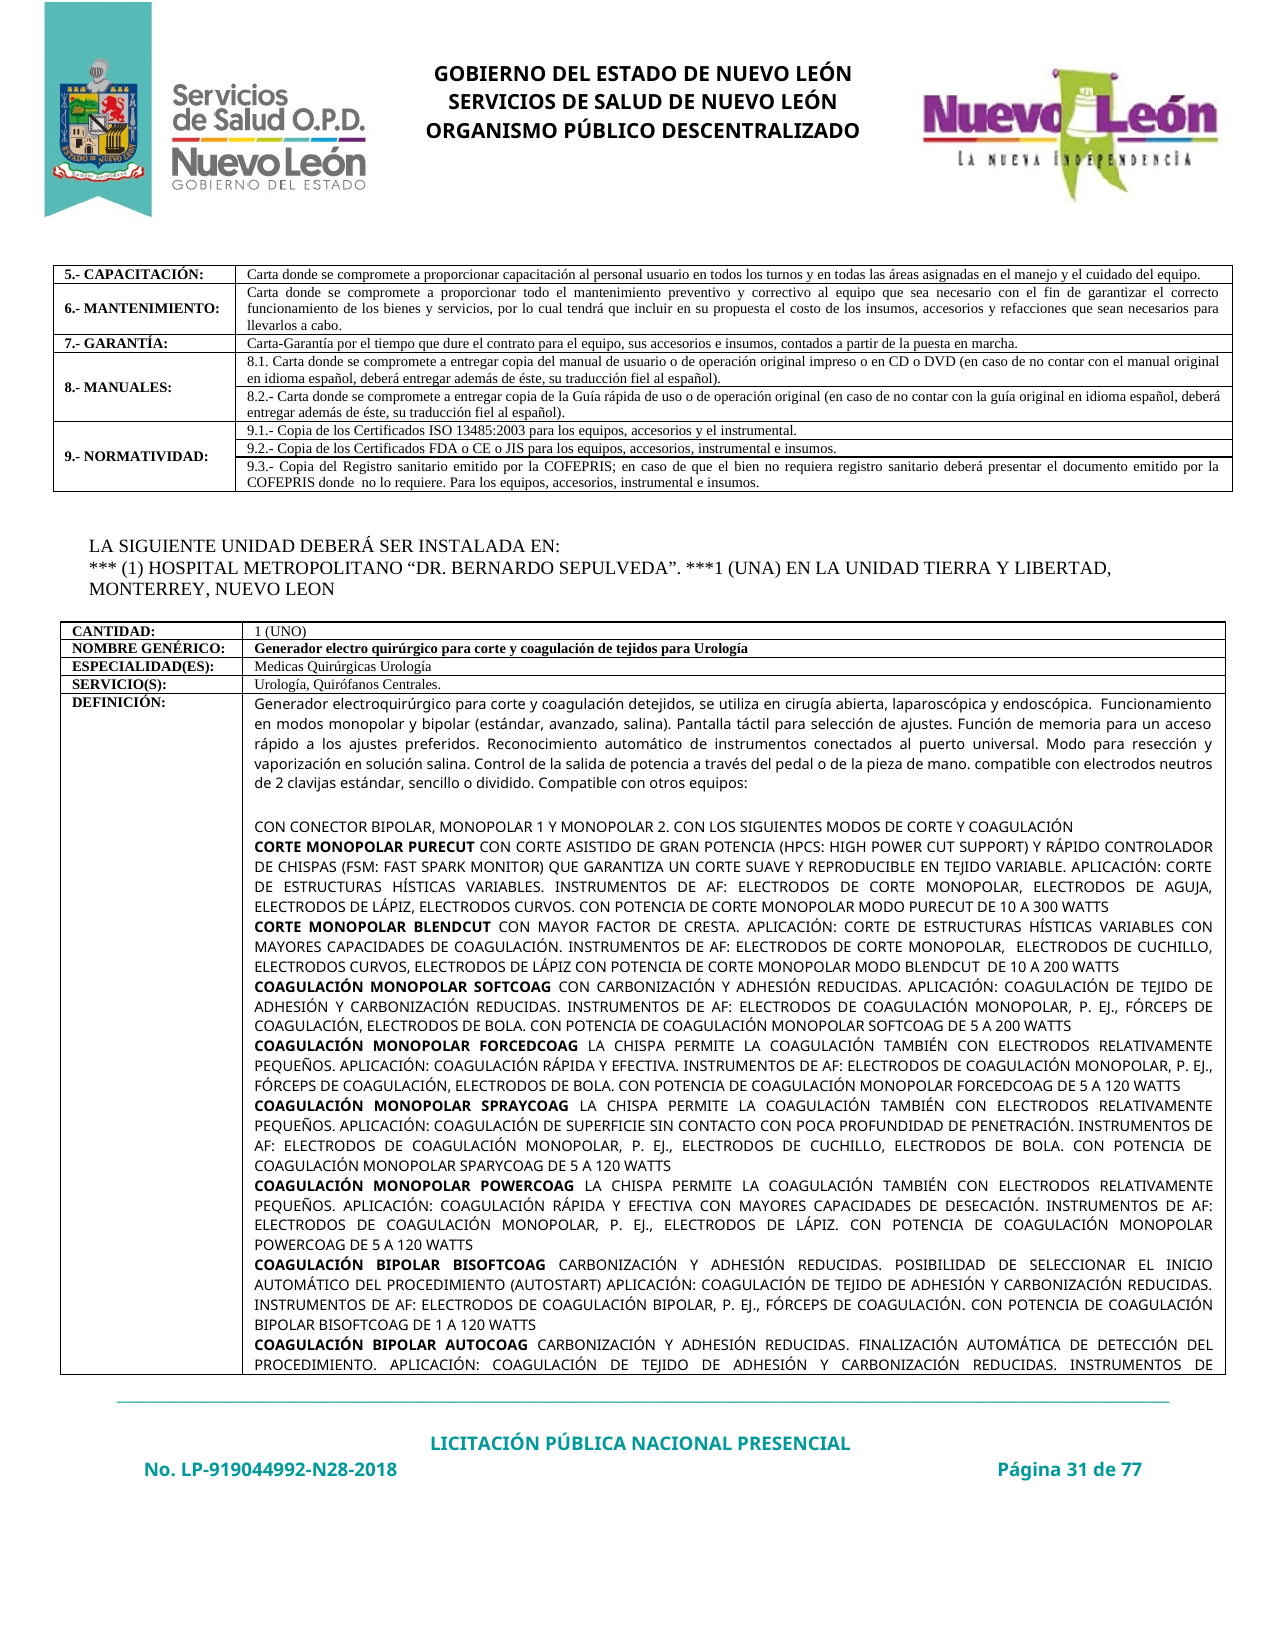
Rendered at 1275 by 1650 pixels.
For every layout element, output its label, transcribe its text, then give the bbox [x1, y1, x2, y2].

table_cell Carta donde se compromete a proporcionar capacitación al personal usuario en todos los turnos y en todas las áreas asignadas en el manejo y el cuidado del equipo. [236, 266, 1232, 282]
table_cell 9.- NORMATIVIDAD: [54, 422, 235, 491]
table_cell 9.3.- Copia del Registro sanitario emitido por la COFEPRIS; en caso de que el bien no requiera registro sanitario deberá presentar el documento emitido por la COFEPRIS donde no lo requiere. Para los equipos, accesorios, instrumental e insumos. [236, 458, 1232, 491]
table_cell NOMBRE GENÉRICO: [61, 640, 242, 657]
table_cell 7.- GARANTÍA: [54, 335, 235, 352]
table_cell 9.1.- Copia de los Certificados ISO 13485:2003 para los equipos, accesorios y el instrumental. [236, 422, 1232, 439]
picture [15, 2, 1249, 229]
text *** (1) HOSPITAL METROPOLITANO “DR. BERNARDO SEPULVEDA”. ***1 (UNA) EN LA UNIDAD TIERRA Y LIBERTAD, MONTERREY, NUEVO LEON [89, 557, 1197, 600]
table_cell 8.2.- Carta donde se compromete a entregar copia de la Guía rápida de uso o de operación original (en caso de no contar con la guía original en idioma español, deberá entregar además de éste, su traducción fiel al español). [236, 387, 1232, 421]
table_cell Carta-Garantía por el tiempo que dure el contrato para el equipo, sus accesorios e insumos, contados a partir de la puesta en marcha. [236, 335, 1232, 352]
table_cell 5.- CAPACITACIÓN: [54, 266, 235, 282]
table_cell 8.- MANUALES: [54, 353, 235, 421]
table_header CANTIDAD: [61, 623, 242, 639]
text LA SIGUIENTE UNIDAD DEBERÁ SER INSTALADA EN: [89, 535, 1197, 557]
table_cell Medicas Quirúrgicas Urología [243, 658, 1225, 675]
table_cell Generador electro quirúrgico para corte y coagulación de tejidos para Urología [243, 640, 1225, 657]
table_cell ESPECIALIDAD(ES): [61, 658, 242, 675]
table_cell Carta donde se compromete a proporcionar todo el mantenimiento preventivo y correctivo al equipo que sea necesario con el fin de garantizar el correcto funcionamiento de los bienes y servicios, por lo cual tendrá que incluir en su propuesta el costo de los insumos, accesorios y refacciones que sean necesarios para llevarlos a cabo. [236, 284, 1232, 334]
table_cell Urología, Quirófanos Centrales. [243, 676, 1225, 693]
table_cell 8.1. Carta donde se compromete a entregar copia del manual de usuario o de operación original impreso o en CD o DVD (en caso de no contar con el manual original en idioma español, deberá entregar además de éste, su traducción fiel al español). [236, 353, 1232, 386]
table_cell 6.- MANTENIMIENTO: [54, 284, 235, 334]
table_header 1 (UNO) [243, 623, 1225, 639]
table_cell SERVICIO(S): [61, 676, 242, 693]
table_cell 9.2.- Copia de los Certificados FDA o CE o JIS para los equipos, accesorios, instrumental e insumos. [236, 440, 1232, 456]
table_cell DEFINICIÓN: [61, 694, 242, 1374]
